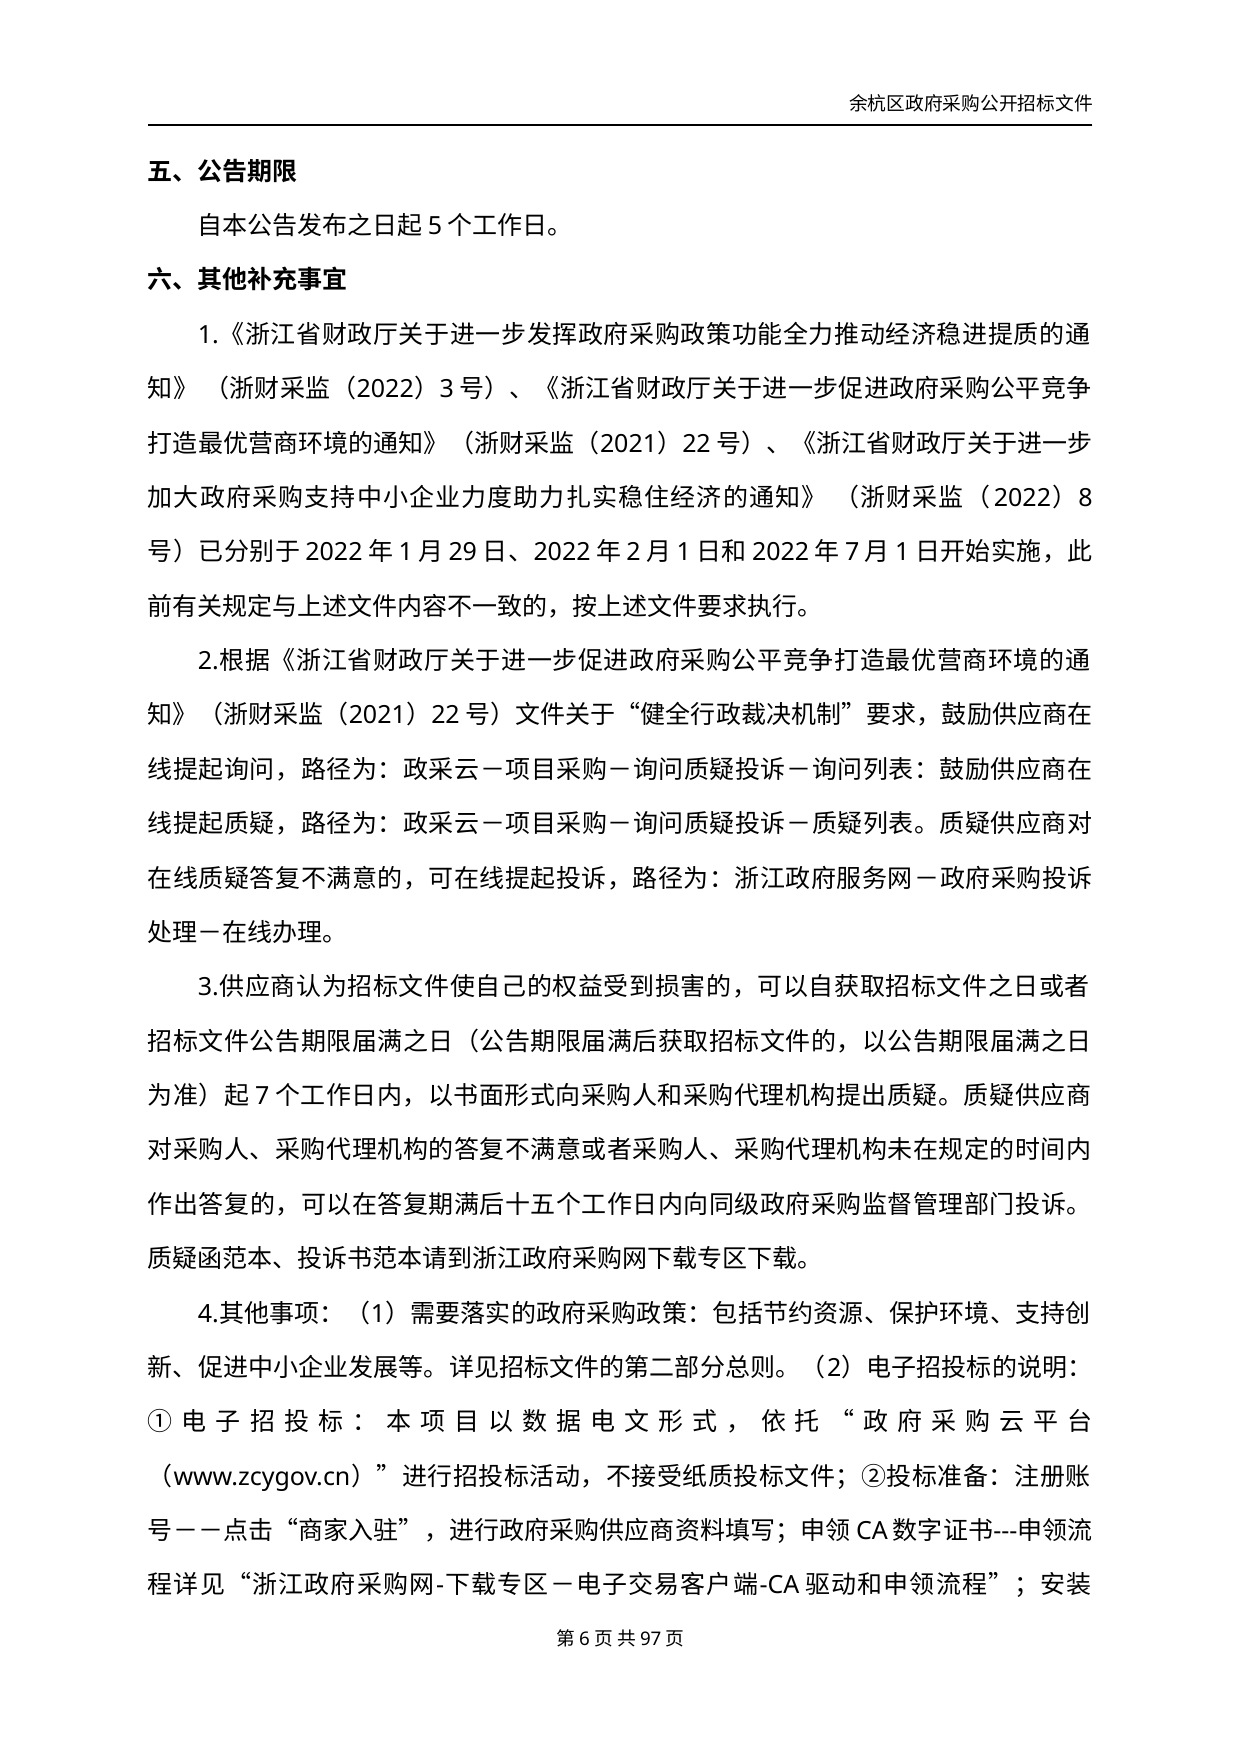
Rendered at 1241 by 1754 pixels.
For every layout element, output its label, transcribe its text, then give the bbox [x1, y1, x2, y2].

text 3.供应商认为招标文件使自己的权益受到损害的，可以自获取招标文件之日或者招标文件公告期限届满之日（公告期限届满后获取招标文件的，以公告期限届满之日为准）起7个工作日内，以书面形式向采购人和采购代理机构提出质疑。质疑供应商对采购人、采购代理机构的答复不满意或者采购人、采购代理机构未在规定的时间内作出答复的，可以在答复期满后十五个工作日内向同级政府采购监督管理部门投诉。质疑函范本、投诉书范本请到浙江政府采购网下载专区下载。 [148, 967, 1092, 1275]
text 1.《浙江省财政厅关于进一步发挥政府采购政策功能全力推动经济稳进提质的通知》 （浙财采监（2022）3号）、《浙江省财政厅关于进一步促进政府采购公平竞争打造最优营商环境的通知》（浙财采监（2021）22号）、《浙江省财政厅关于进一步加大政府采购支持中小企业力度助力扎实稳住经济的通知》 （浙财采监（2022）8号）已分别于2022年1月29日、2022年2月1日和2022年7月1日开始实施，此前有关规定与上述文件内容不一致的，按上述文件要求执行。 [148, 314, 1092, 622]
text 五、公告期限 [148, 151, 1092, 187]
text 六、其他补充事宜 [148, 260, 1092, 296]
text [148, 1293, 1092, 1601]
text 自本公告发布之日起5个工作日。 [148, 206, 1092, 242]
text 2.根据《浙江省财政厅关于进一步促进政府采购公平竞争打造最优营商环境的通知》（浙财采监（2021）22号）文件关于“健全行政裁决机制”要求，鼓励供应商在线提起询问，路径为：政采云－项目采购－询问质疑投诉－询问列表：鼓励供应商在线提起质疑，路径为：政采云－项目采购－询问质疑投诉－质疑列表。质疑供应商对在线质疑答复不满意的，可在线提起投诉，路径为：浙江政府服务网－政府采购投诉处理－在线办理。 [148, 641, 1092, 949]
